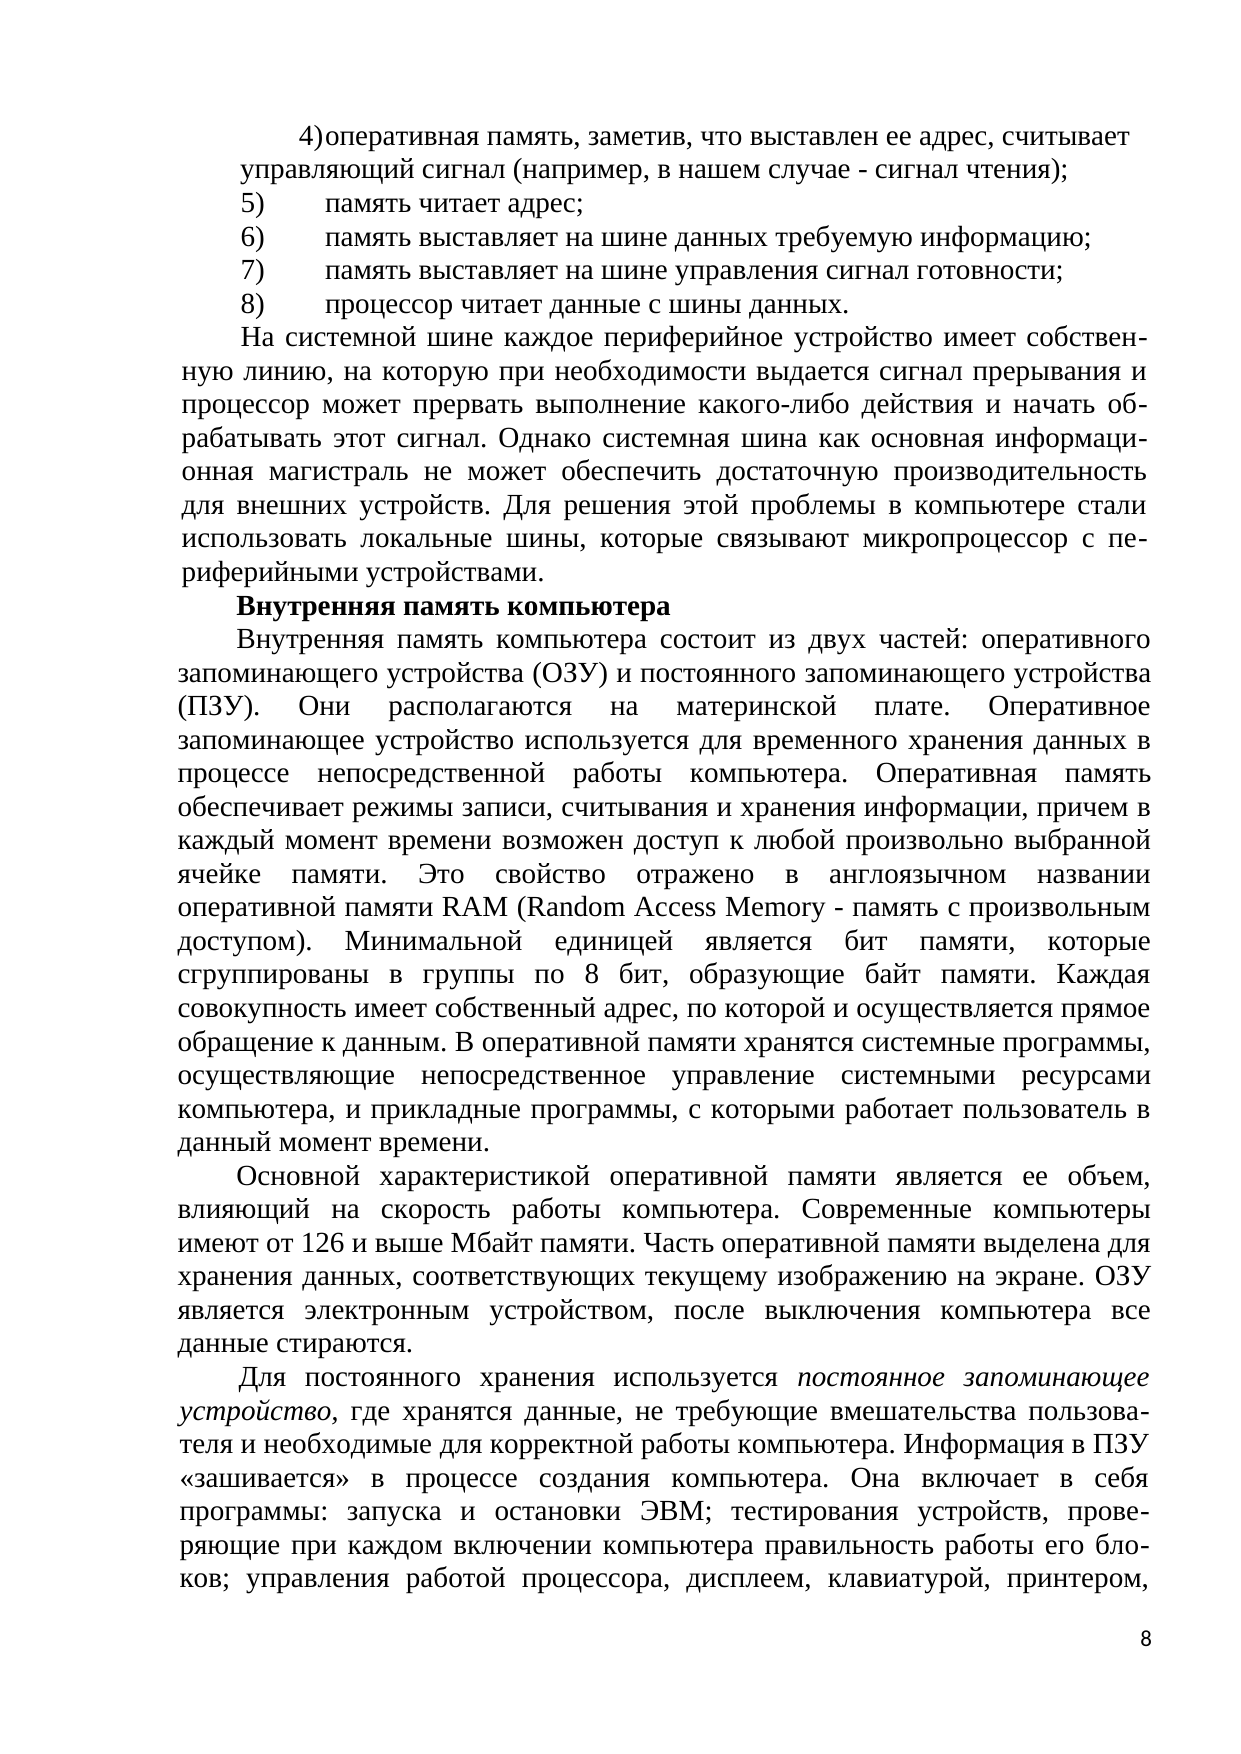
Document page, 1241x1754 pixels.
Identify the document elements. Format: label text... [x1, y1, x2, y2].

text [179, 1359, 1149, 1594]
list процессор читает данные с шины данных. [181, 286, 1152, 319]
list память выставляет на шине управления сигнал готовности; [181, 252, 1152, 286]
text Основной характеристикой оперативной памяти является ее объем, влияющий на скорость работы компьютера. Современные компьютеры имеют от 126 и выше Мбайт памяти. Часть оперативной памяти выделена для хранения данных, соответствующих текущему изображению на экране. ОЗУ является электронным устройством, после выключения компьютера все данные стираются. [177, 1158, 1152, 1359]
text Внутренняя память компьютера [177, 588, 1152, 621]
list память выставляет на шине данных требуемую информацию; [181, 219, 1152, 252]
text Внутренняя память компьютера состоит из двух частей: оперативного запоминающего устройства (ОЗУ) и постоянного запоминающего устройства (ПЗУ). Они располагаются на материнской плате. Оперативное запоминающее устройство используется для временного хранения данных в процессе непосредственной работы компьютера. Оперативная память обеспечивает режимы записи, считывания и хранения информации, причем в каждый момент времени возможен доступ к любой произвольно выбранной ячейке памяти. Это свойство отражено в англоязычном названии оперативной памяти RAM (Random Access Memory - память с произвольным доступом). Минимальной единицей является бит памяти, которые сгруппированы в группы по 8 бит, образующие байт памяти. Каждая совокупность имеет собственный адрес, по которой и осуществляется прямое обращение к данным. В оперативной памяти хранятся системные программы, осуществляющие непосредственное управление системными ресурсами компьютера, и прикладные программы, с которыми работает пользователь в данный момент времени. [177, 621, 1152, 1158]
list оперативная память, заметив, что выставлен ее адрес, считывает управляющий сигнал (например, в нашем случае - сигнал чтения); [240, 118, 1147, 185]
list память читает адрес; [181, 185, 1152, 219]
text На системной шине каждое периферийное устройство имеет собственную линию, на которую при необходимости выдается сигнал прерывания и процессор может прервать выполнение какого-либо действия и начать обрабатывать этот сигнал. Однако системная шина как основная информационная магистраль не может обеспечить достаточную производительность для внешних устройств. Для решения этой проблемы в компьютере стали использовать локальные шины, которые связывают микропроцессор с периферийными устройствами. [181, 319, 1147, 588]
